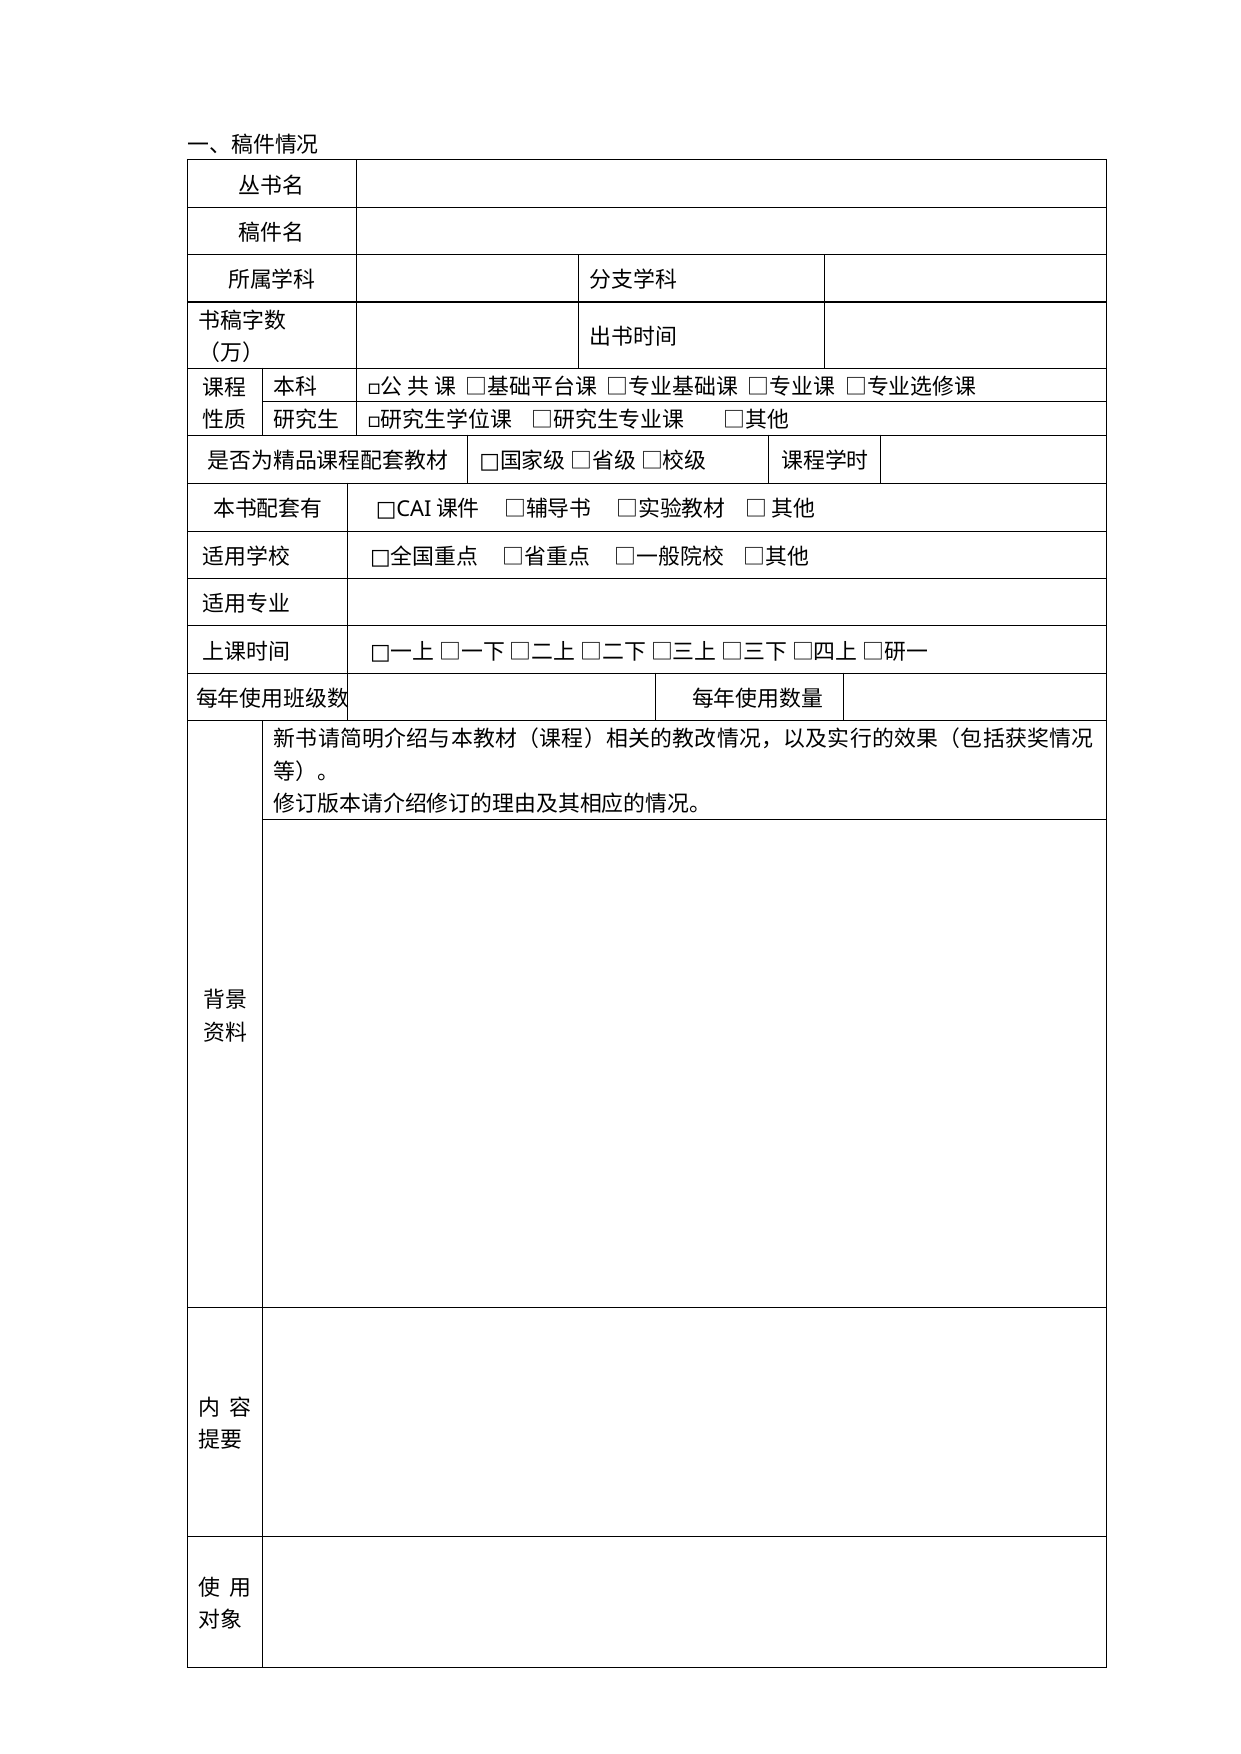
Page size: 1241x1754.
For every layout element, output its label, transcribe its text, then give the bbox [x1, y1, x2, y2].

table_cell 研究生 [263, 402, 356, 434]
table_cell [263, 1537, 1106, 1667]
table_cell 是否为精品课程配套教材 [188, 436, 467, 483]
table_cell □全国重点 □省重点 □一般院校 □其他 [348, 532, 1106, 578]
table_cell [357, 255, 578, 301]
table_cell [263, 1308, 1106, 1536]
table_cell 稿件名 [188, 208, 356, 254]
table_cell 分支学科 [579, 255, 824, 301]
table_cell □国家级 □省级 □校级 [468, 436, 768, 483]
table_cell 课程 性质 [188, 369, 262, 434]
table_cell 出书时间 [579, 303, 824, 367]
table_cell [844, 674, 1106, 720]
table_cell 课程学时 [769, 436, 880, 483]
table_cell 每年使用数量 [656, 674, 843, 720]
table_cell 所属学科 [188, 255, 356, 301]
table_cell 背景资料 [188, 721, 262, 1307]
table_cell 本科 [263, 369, 356, 401]
table_cell □公 共 课 □基础平台课 □专业基础课 □专业课 □专业选修课 [357, 369, 1106, 401]
table_cell [348, 579, 1106, 625]
table_cell □研究生学位课 □研究生专业课 □其他 [357, 402, 1106, 434]
text 一、稿件情况 [187, 126, 1053, 159]
table_header 丛书名 [188, 160, 356, 207]
table_cell □一上 □一下 □二上 □二下 □三上 □三下 □四上 □研一 [348, 626, 1106, 673]
table_cell 适用学校 [188, 532, 347, 578]
table_cell 上课时间 [188, 626, 347, 673]
table_cell □CAI课件 □辅导书 □实验教材 □ 其他 [348, 484, 1106, 531]
table_cell 使用对象 [188, 1537, 262, 1667]
table_cell [825, 303, 1106, 367]
table_cell [357, 208, 1106, 254]
table_cell [348, 674, 655, 720]
table_cell 书稿字数（万） [188, 303, 356, 367]
table_cell 适用专业 [188, 579, 347, 625]
table_cell [357, 303, 578, 367]
table_cell [881, 436, 1106, 483]
table_cell 新书请简明介绍与本教材（课程）相关的教改情况，以及实行的效果（包括获奖情况等）。 修订版本请介绍修订的理由及其相应的情况。 [263, 721, 1106, 818]
table_header [357, 160, 1106, 207]
table_cell 本书配套有 [188, 484, 347, 531]
table_cell 内容提要 [188, 1308, 262, 1536]
table_cell 每年使用班级数 [188, 674, 347, 720]
table_cell [263, 820, 1106, 1307]
table_cell [825, 255, 1106, 301]
